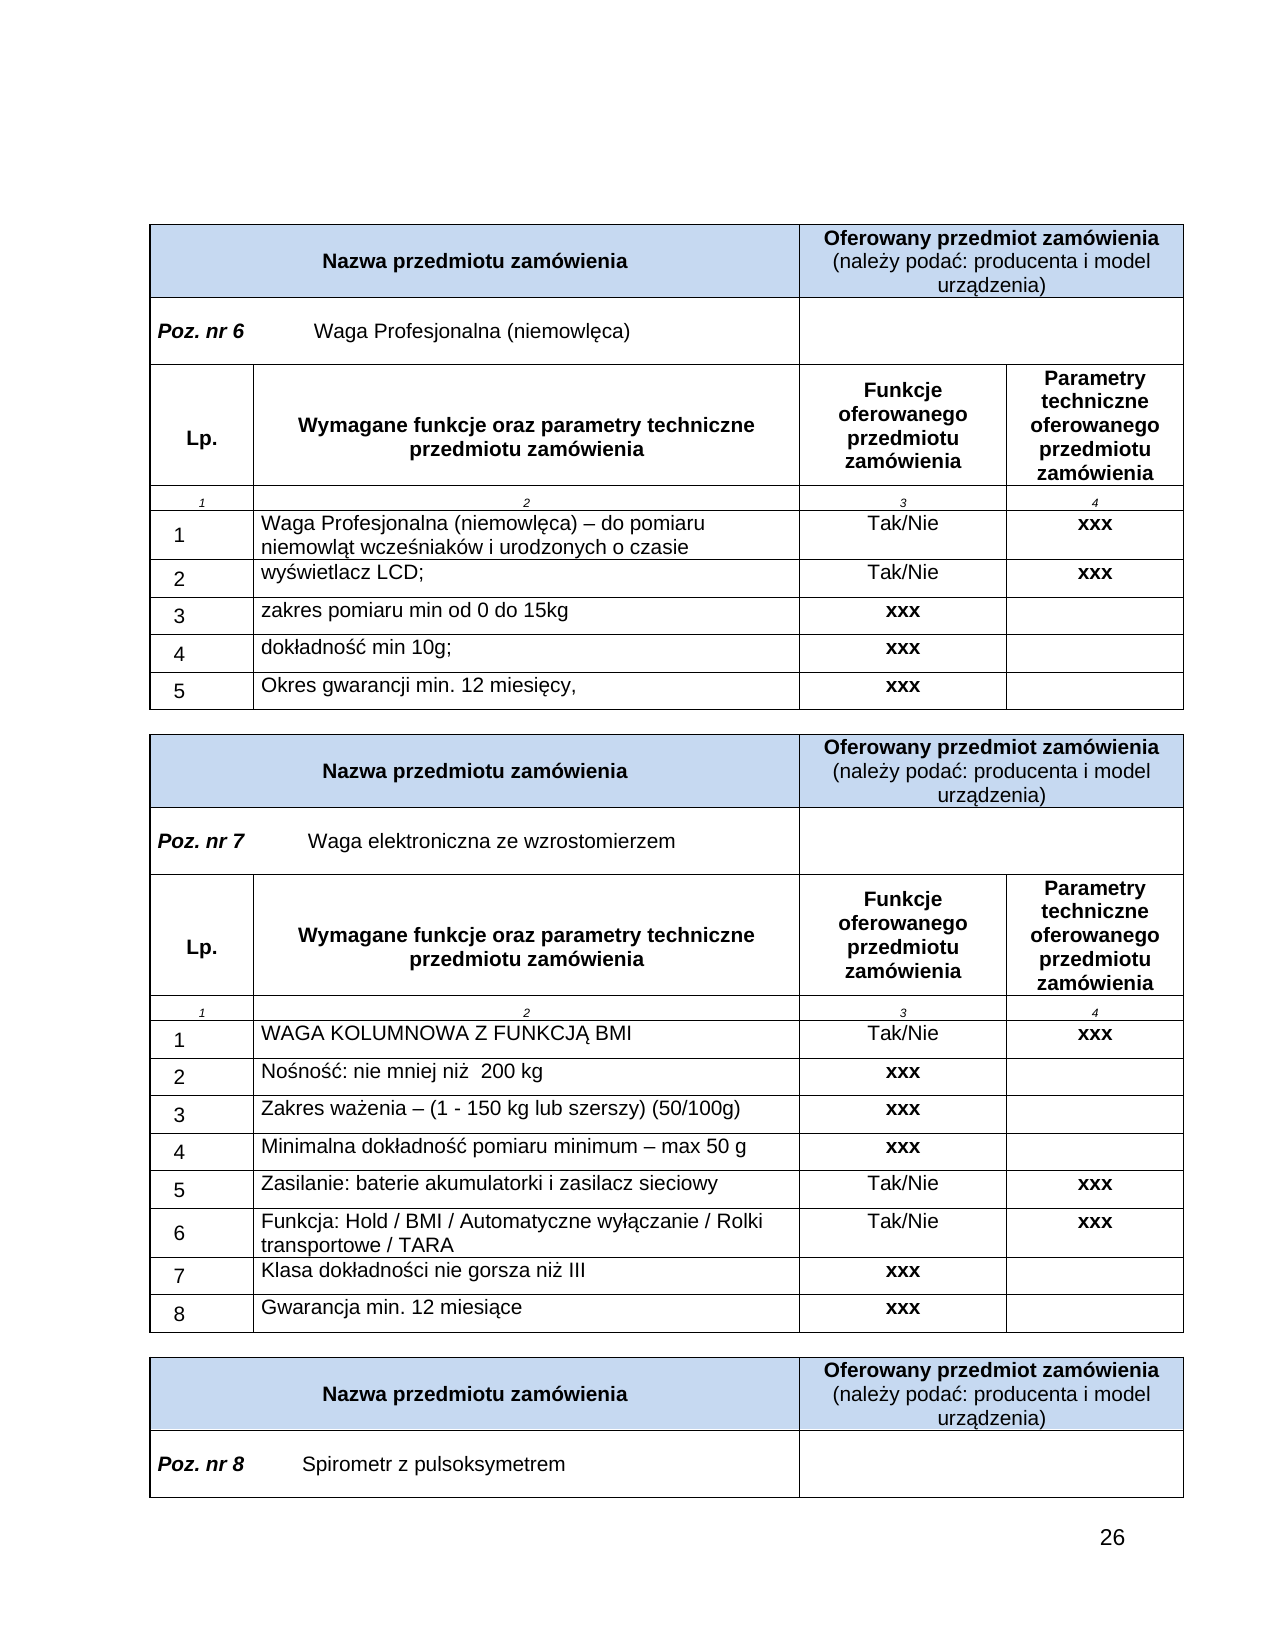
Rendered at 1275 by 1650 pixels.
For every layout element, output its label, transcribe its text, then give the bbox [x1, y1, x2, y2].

table_cell Funkcje oferowanego przedmiotu zamówienia [800, 365, 1006, 485]
table_cell wyświetlacz LCD; [254, 560, 799, 597]
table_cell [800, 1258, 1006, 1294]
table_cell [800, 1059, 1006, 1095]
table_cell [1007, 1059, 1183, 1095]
table_cell dokładność min 10g; [254, 635, 799, 672]
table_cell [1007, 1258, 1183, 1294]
table_header Oferowany przedmiot zamówienia (należy podać: producenta i model urządzenia) [800, 225, 1183, 297]
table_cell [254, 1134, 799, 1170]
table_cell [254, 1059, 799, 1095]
table_cell [800, 298, 1183, 364]
table_cell [151, 560, 253, 597]
table_cell Poz. nr 7 Waga elektroniczna ze wzrostomierzem [151, 808, 799, 874]
table_cell [151, 673, 253, 709]
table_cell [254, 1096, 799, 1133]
table_cell xxx [1007, 560, 1183, 597]
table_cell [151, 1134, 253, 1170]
table_cell 3 [800, 486, 1006, 510]
table_cell Okres gwarancji min. 12 miesięcy, [254, 673, 799, 709]
table_cell Lp. [151, 875, 253, 995]
table_cell [151, 598, 253, 634]
table_cell xxx [800, 635, 1006, 672]
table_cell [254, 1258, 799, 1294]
table_cell Parametry techniczne oferowanego przedmiotu zamówienia [1007, 365, 1183, 485]
table_cell 1 [151, 996, 253, 1020]
table_cell [1007, 635, 1183, 672]
table_header Nazwa przedmiotu zamówienia [151, 735, 799, 807]
table_cell 4 [1007, 996, 1183, 1020]
table_cell xxx [1007, 511, 1183, 559]
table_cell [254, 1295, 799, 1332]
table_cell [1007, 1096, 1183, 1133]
table_cell Poz. nr 6 Waga Profesjonalna (niemowlęca) [151, 298, 799, 364]
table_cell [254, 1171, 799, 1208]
table_cell Funkcje oferowanego przedmiotu zamówienia [800, 875, 1006, 995]
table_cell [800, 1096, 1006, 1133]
table_cell Lp. [151, 365, 253, 485]
table_cell Waga Profesjonalna (niemowlęca) – do pomiaru niemowląt wcześniaków i urodzonych o czasie [254, 511, 799, 559]
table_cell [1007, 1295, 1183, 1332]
table_cell xxx [800, 598, 1006, 634]
table_cell Wymagane funkcje oraz parametry techniczne przedmiotu zamówienia [254, 365, 799, 485]
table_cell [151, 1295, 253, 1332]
table_cell zakres pomiaru min od 0 do 15kg [254, 598, 799, 634]
table_cell [1007, 598, 1183, 634]
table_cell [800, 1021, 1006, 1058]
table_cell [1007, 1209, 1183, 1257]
table_cell Tak/Nie [800, 560, 1006, 597]
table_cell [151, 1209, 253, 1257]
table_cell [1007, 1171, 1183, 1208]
table_header Oferowany przedmiot zamówienia (należy podać: producenta i model urządzenia) [800, 735, 1183, 807]
table_cell 3 [800, 996, 1006, 1020]
table_header Nazwa przedmiotu zamówienia [151, 225, 799, 297]
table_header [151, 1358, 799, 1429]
table_cell 2 [254, 486, 799, 510]
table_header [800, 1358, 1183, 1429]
table_cell WAGA KOLUMNOWA Z FUNKCJĄ BMI [254, 1021, 799, 1058]
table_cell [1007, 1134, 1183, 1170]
table_cell xxx [800, 673, 1006, 709]
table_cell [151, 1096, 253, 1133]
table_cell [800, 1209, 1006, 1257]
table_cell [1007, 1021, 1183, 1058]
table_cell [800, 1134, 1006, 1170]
table_cell [151, 635, 253, 672]
table_cell Parametry techniczne oferowanego przedmiotu zamówienia [1007, 875, 1183, 995]
table_cell [800, 808, 1183, 874]
table_cell [151, 511, 253, 559]
table_cell Wymagane funkcje oraz parametry techniczne przedmiotu zamówienia [254, 875, 799, 995]
table_cell [151, 1021, 253, 1058]
table_cell 4 [1007, 486, 1183, 510]
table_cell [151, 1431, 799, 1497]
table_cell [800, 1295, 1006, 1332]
table_cell 2 [254, 996, 799, 1020]
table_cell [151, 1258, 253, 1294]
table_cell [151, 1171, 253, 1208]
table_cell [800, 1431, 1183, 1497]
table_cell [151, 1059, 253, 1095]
table_cell 1 [151, 486, 253, 510]
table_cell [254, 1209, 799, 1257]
table_cell Tak/Nie [800, 511, 1006, 559]
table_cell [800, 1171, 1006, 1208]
table_cell [1007, 673, 1183, 709]
